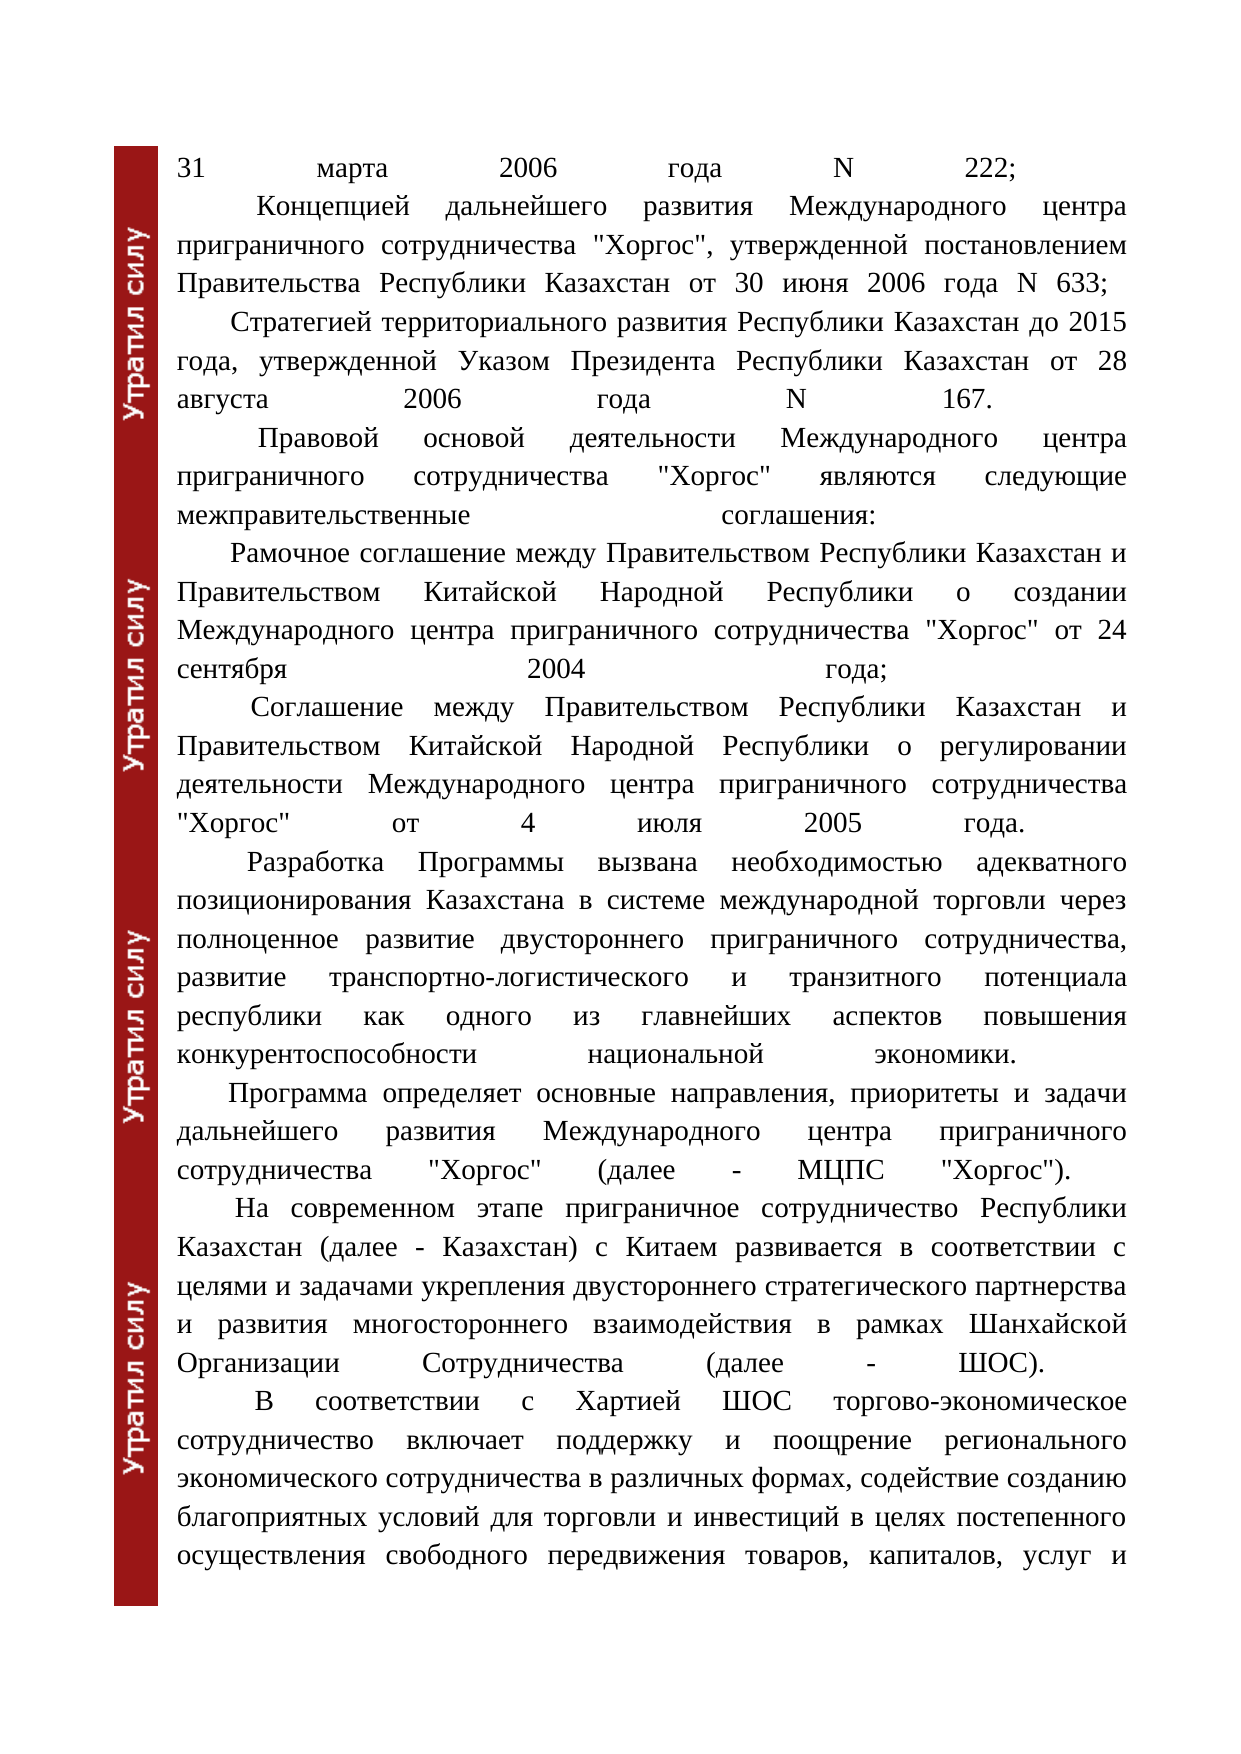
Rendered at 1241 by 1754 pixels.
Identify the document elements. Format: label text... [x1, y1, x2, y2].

picture [114, 1571, 158, 1606]
picture [114, 146, 158, 150]
